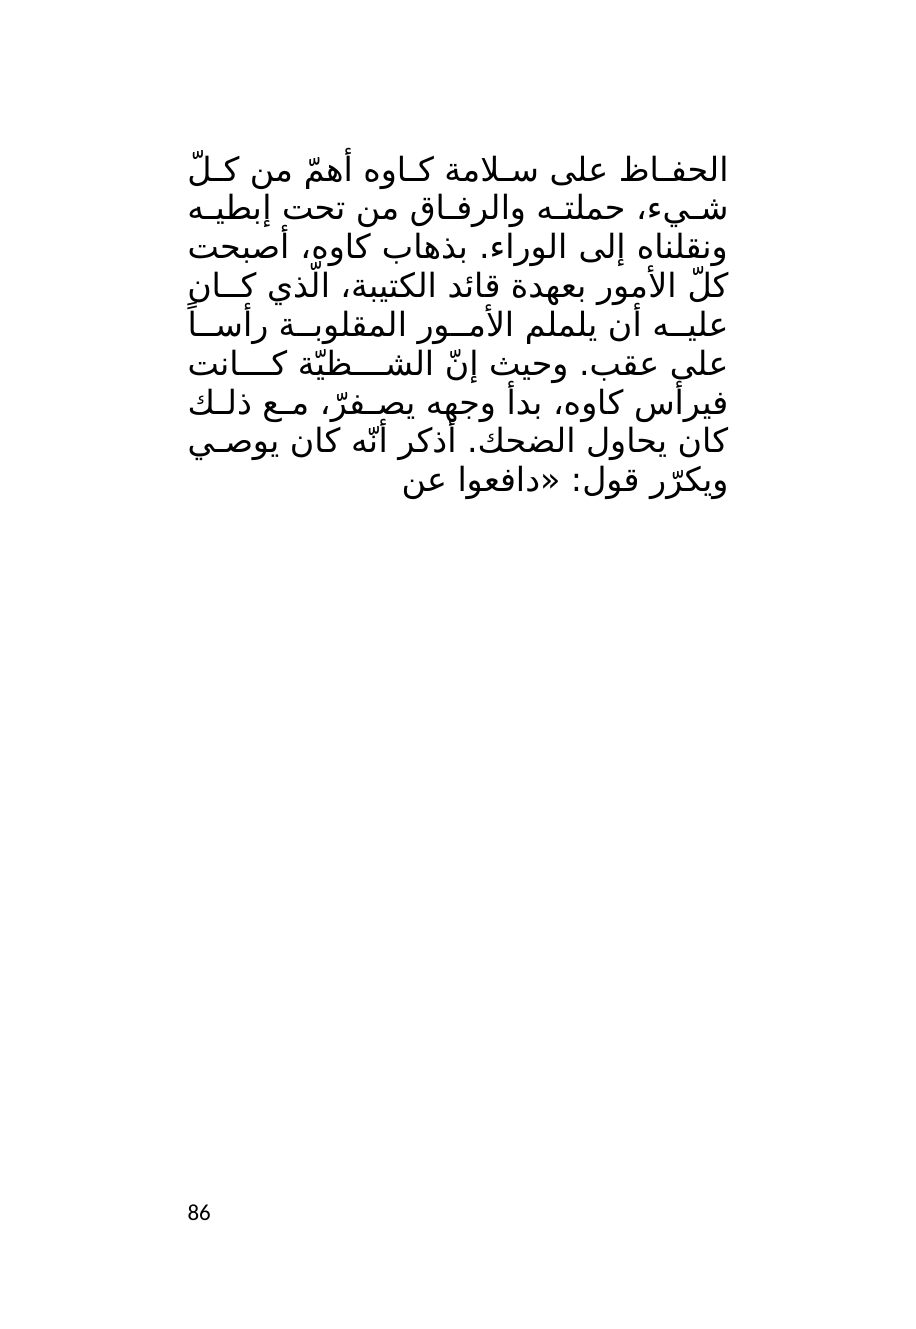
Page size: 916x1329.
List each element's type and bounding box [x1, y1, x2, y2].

text [187, 150, 728, 500]
